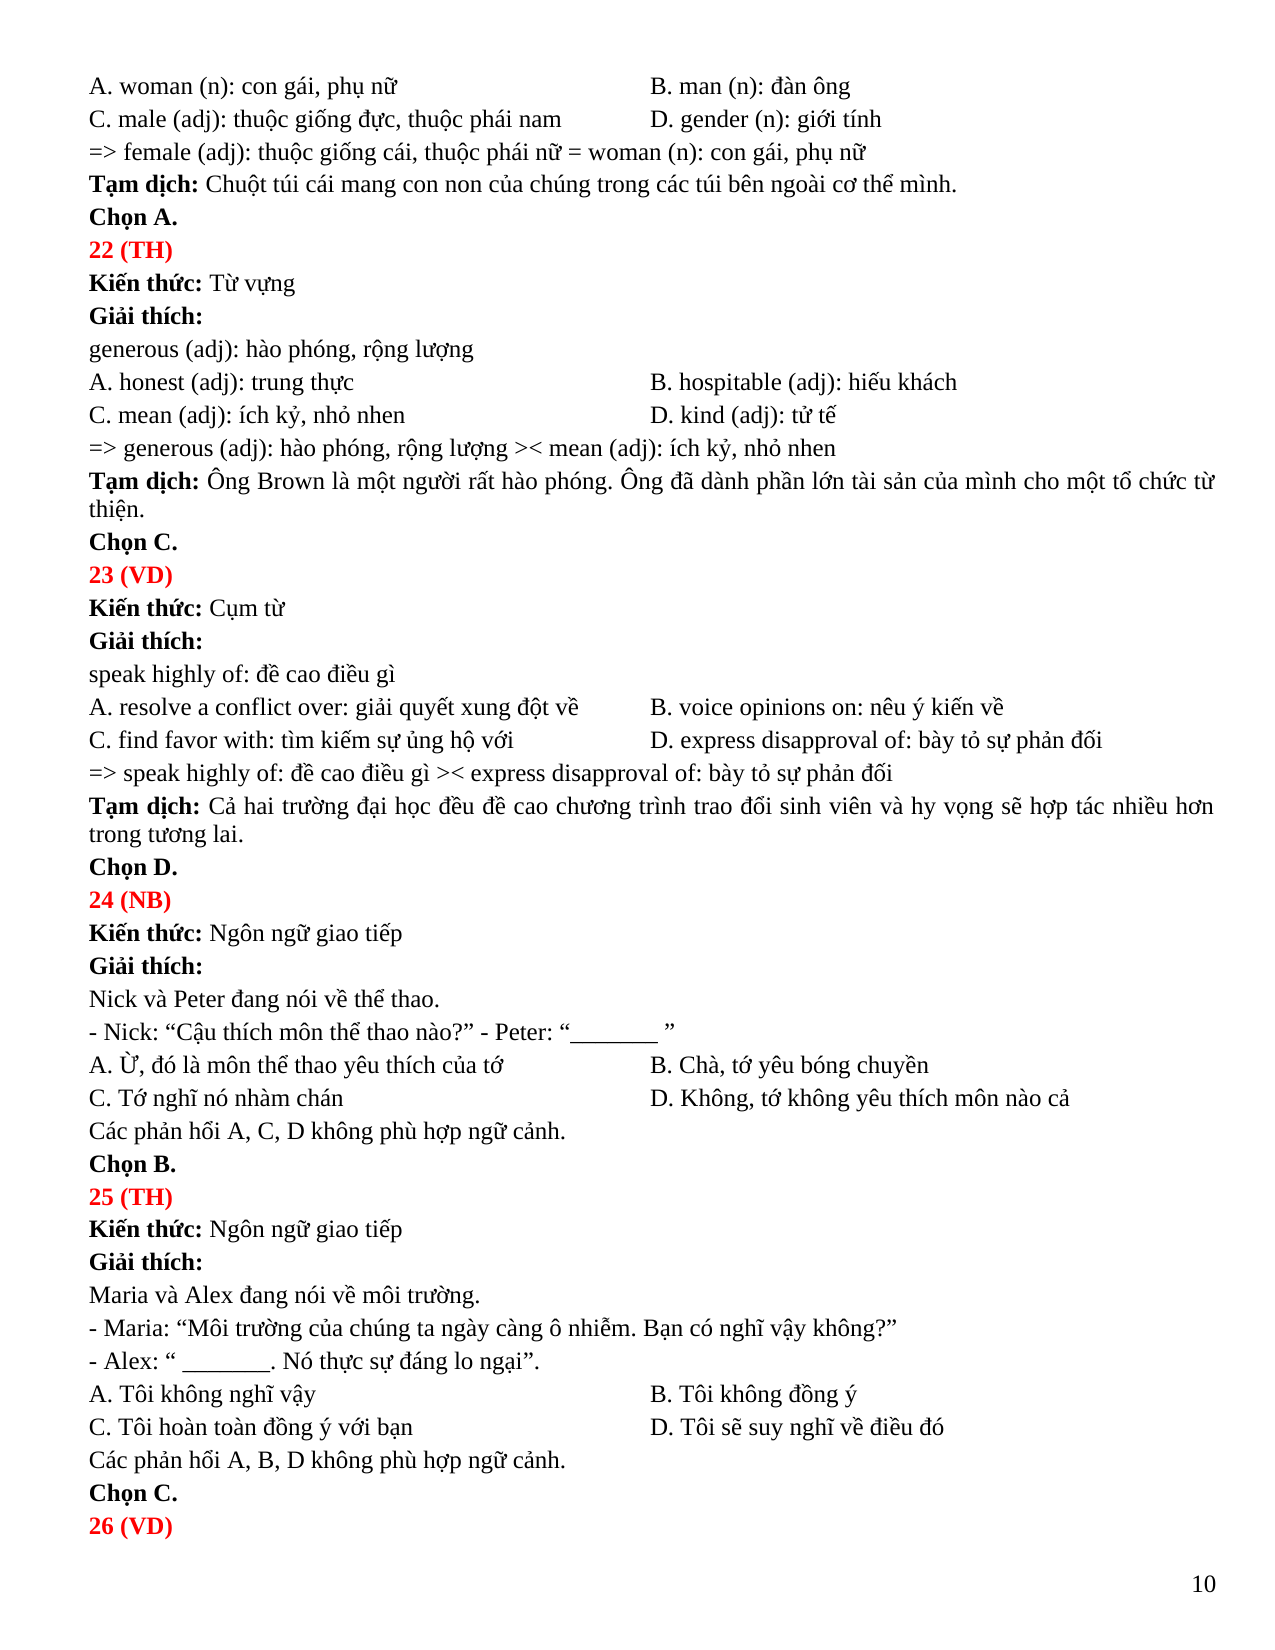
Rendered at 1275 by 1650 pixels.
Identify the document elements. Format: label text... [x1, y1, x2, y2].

text 26 (VD) [89, 1511, 1216, 1539]
text speak highly of: đề cao điều gì [89, 659, 1216, 688]
text Giải thích: [89, 626, 1216, 655]
text 25 (TH) [89, 1182, 1216, 1210]
text Chọn C. [89, 527, 1216, 556]
text Giải thích: [89, 301, 1216, 330]
text Các phản hổi A, C, D không phù hợp ngữ cảnh. [89, 1116, 1216, 1144]
text Tạm dịch: Cả hai trường đại học đều đề cao chương trình trao đổi sinh viên và hy vọng sẽ hợp tác nhiều hơn trong tương lai. [89, 791, 1216, 848]
text Kiến thức: Ngôn ngữ giao tiếp [89, 918, 1216, 947]
text => speak highly of: đề cao điều gì >< express disapproval of: bày tỏ sự phản đối [89, 758, 1216, 787]
text Nick và Peter đang nói về thể thao. [89, 984, 1216, 1013]
text Tạm dịch: Chuột túi cái mang con non của chúng trong các túi bên ngoài cơ thể mình. [89, 169, 1216, 198]
text => female (adj): thuộc giống cái, thuộc phái nữ = woman (n): con gái, phụ nữ [89, 137, 1216, 165]
text C. mean (adj): ích kỷ, nhỏ nhen D. kind (adj): tử tế [89, 400, 1216, 429]
text 22 (TH) [89, 235, 1216, 264]
text - Maria: “Môi trường của chúng ta ngày càng ô nhiễm. Bạn có nghĩ vậy không?” [89, 1313, 1216, 1342]
text Maria và Alex đang nói về môi trường. [89, 1280, 1216, 1309]
text 24 (NB) [89, 885, 1216, 914]
text A. Ừ, đó là môn thể thao yêu thích của tớ B. Chà, tớ yêu bóng chuyền [89, 1050, 1216, 1079]
text - Nick: “Cậu thích môn thể thao nào?” - Peter: “_______ ” [89, 1017, 1216, 1046]
text A. honest (adj): trung thực B. hospitable (adj): hiếu khách [89, 367, 1216, 396]
text - Alex: “ _______. Nó thực sự đáng lo ngại”. [89, 1346, 1216, 1375]
text Tạm dịch: Ông Brown là một người rất hào phóng. Ông đã dành phần lớn tài sản của mình cho một tổ chức từ thiện. [89, 466, 1216, 523]
text A. resolve a conflict over: giải quyết xung đột về B. voice opinions on: nêu ý kiến về [89, 692, 1216, 721]
text Kiến thức: Cụm từ [89, 593, 1216, 622]
text Kiến thức: Từ vựng [89, 268, 1216, 297]
text C. Tôi hoàn toàn đồng ý với bạn D. Tôi sẽ suy nghĩ về điều đó [89, 1412, 1216, 1441]
text C. find favor with: tìm kiếm sự ủng hộ với D. express disapproval of: bày tỏ sự phản đối [89, 725, 1216, 754]
text Các phản hổi A, B, D không phù hợp ngữ cảnh. [89, 1445, 1216, 1474]
text Kiến thức: Ngôn ngữ giao tiếp [89, 1214, 1216, 1243]
text A. woman (n): con gái, phụ nữ B. man (n): đàn ông [89, 71, 1216, 99]
text 23 (VD) [89, 560, 1216, 589]
text Chọn A. [89, 202, 1216, 231]
text A. Tôi không nghĩ vậy B. Tôi không đồng ý [89, 1379, 1216, 1408]
text C. Tớ nghĩ nó nhàm chán D. Không, tớ không yêu thích môn nào cả [89, 1083, 1216, 1112]
text Chọn D. [89, 852, 1216, 881]
text C. male (adj): thuộc giống đực, thuộc phái nam D. gender (n): giới tính [89, 104, 1216, 132]
text Chọn B. [89, 1149, 1216, 1177]
text generous (adj): hào phóng, rộng lượng [89, 334, 1216, 363]
text Giải thích: [89, 1247, 1216, 1276]
text Giải thích: [89, 951, 1216, 980]
text Chọn C. [89, 1478, 1216, 1507]
text => generous (adj): hào phóng, rộng lượng >< mean (adj): ích kỷ, nhỏ nhen [89, 433, 1216, 462]
